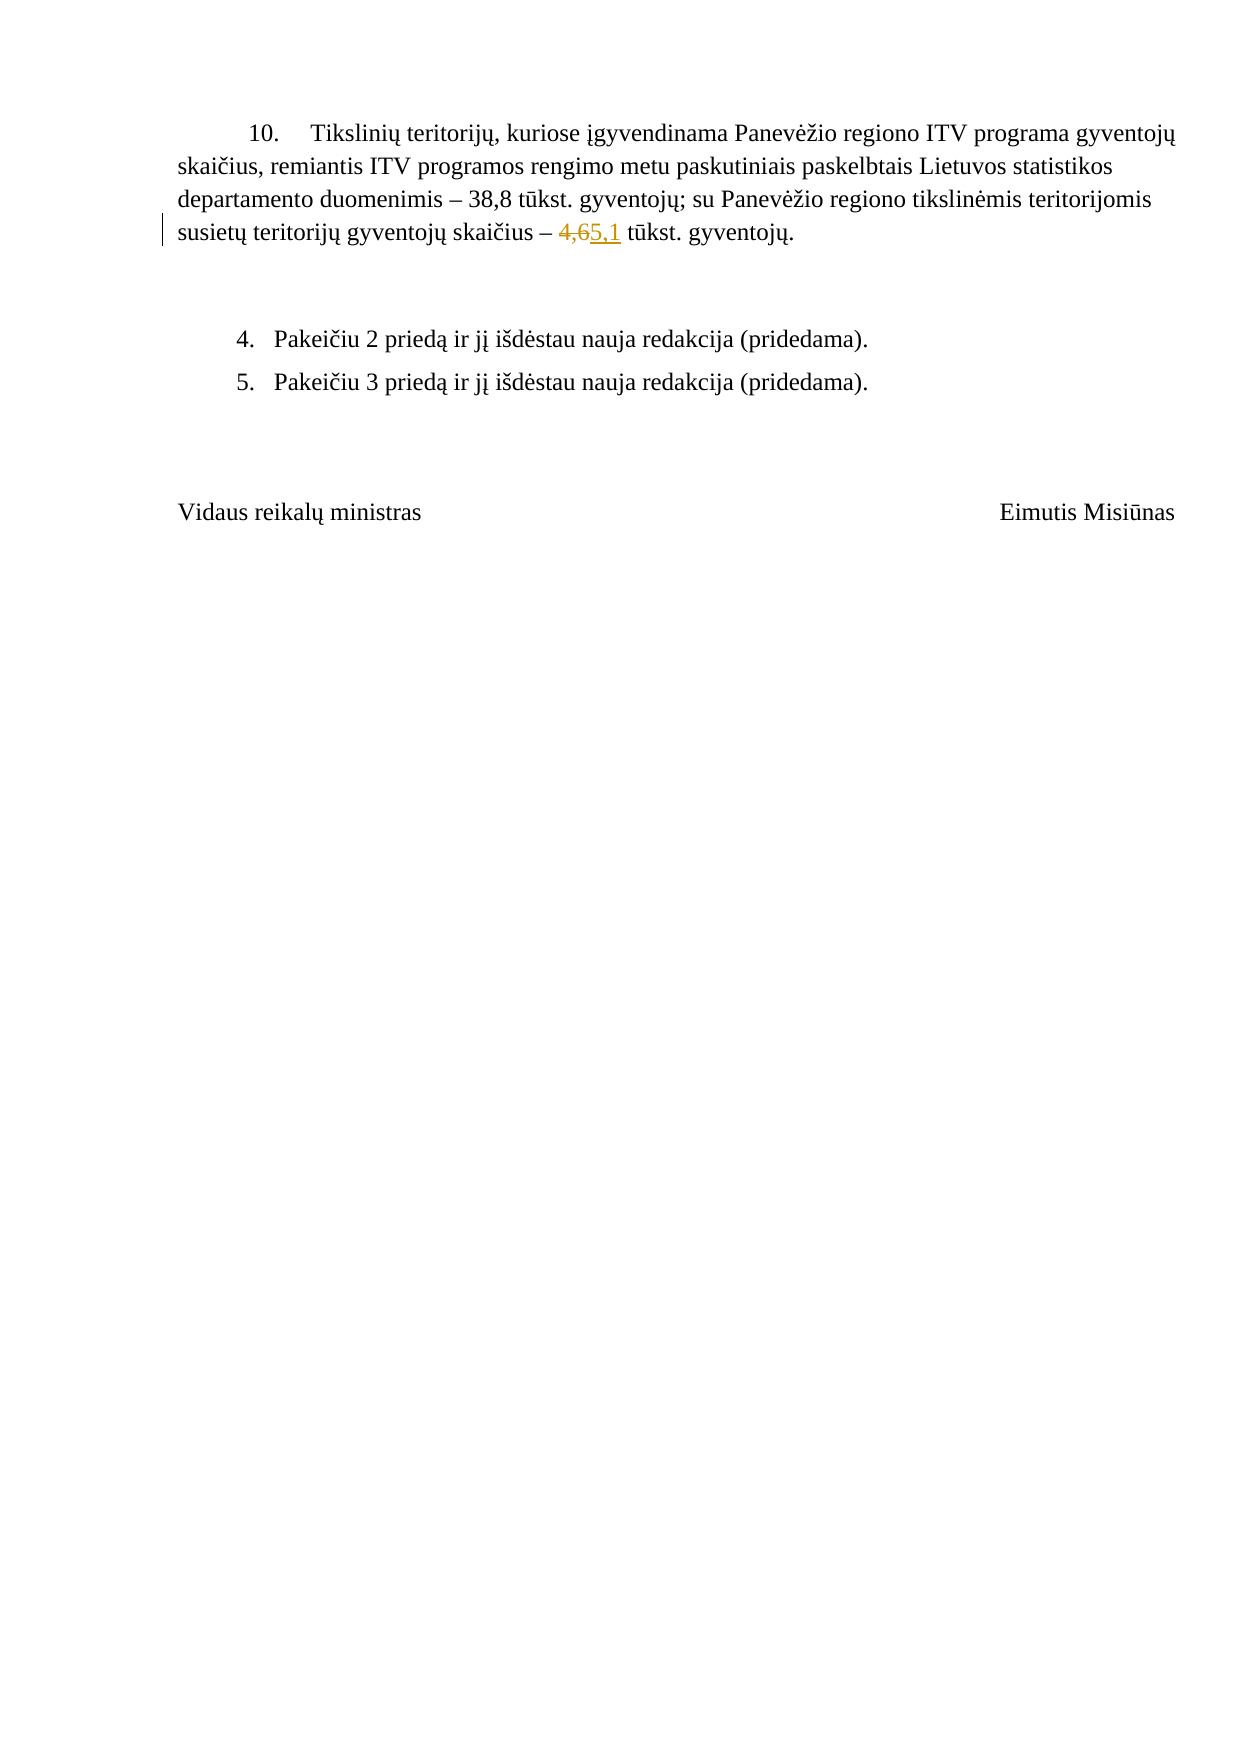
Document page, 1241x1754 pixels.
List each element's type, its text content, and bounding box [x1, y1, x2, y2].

text Vidaus reikalų ministras Eimutis Misiūnas [177, 497, 1181, 526]
text 10. Tikslinių teritorijų, kuriose įgyvendinama Panevėžio regiono ITV programa gyventojų skaičius, remiantis ITV programos rengimo metu paskutiniais paskelbtais Lietuvos statistikos departamento duomenimis – 38,8 tūkst. gyventojų; su Panevėžio regiono tikslinėmis teritorijomis susietų teritorijų gyventojų skaičius – tūkst. gyventojų. [177, 118, 1181, 246]
list Pakeičiu 3 priedą ir jį išdėstau nauja redakcija (pridedama). [236, 367, 1181, 396]
list Pakeičiu 2 priedą ir jį išdėstau nauja redakcija (pridedama). [236, 324, 1181, 353]
